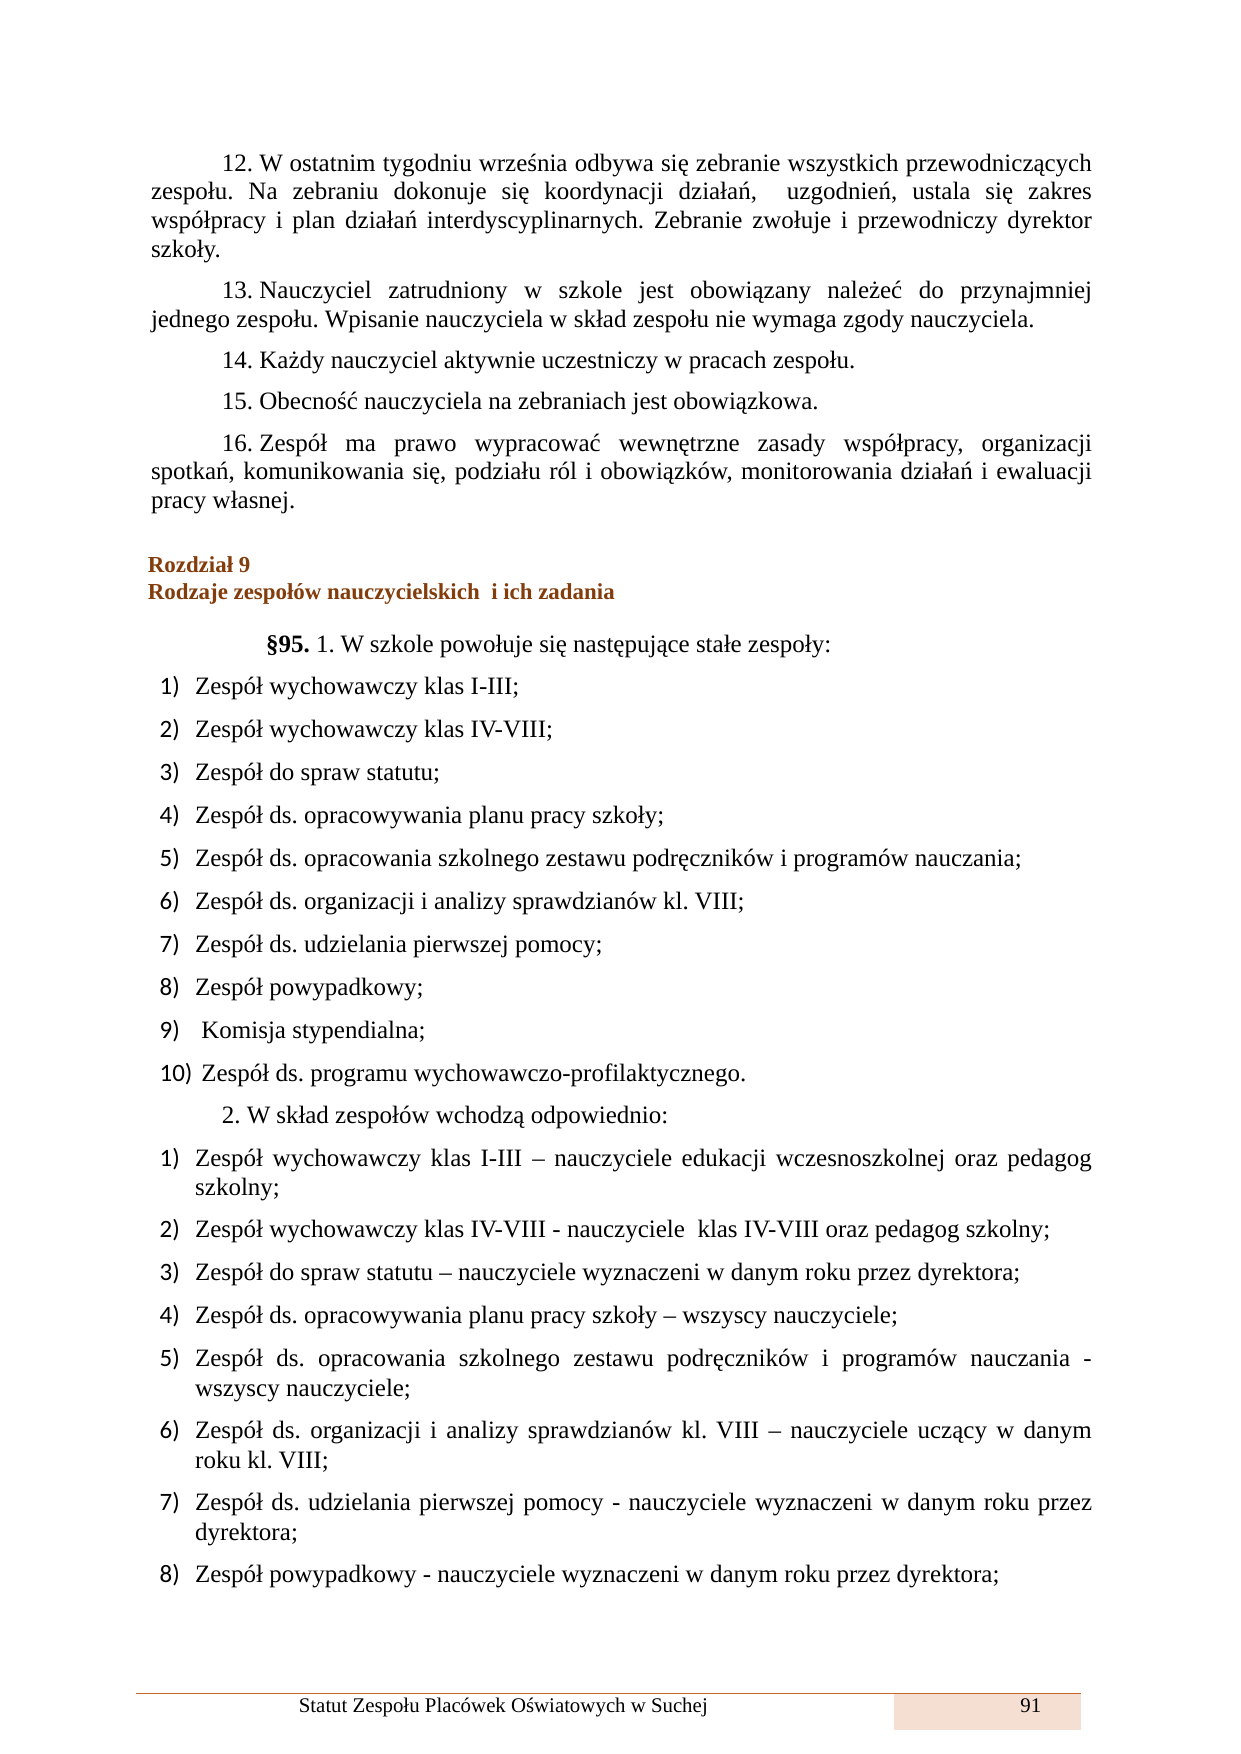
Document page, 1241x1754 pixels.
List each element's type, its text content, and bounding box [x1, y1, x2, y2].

list W skład zespołów wchodzą odpowiednio: [151, 1101, 1093, 1129]
list Zespół powypadkowy - nauczyciele wyznaczeni w danym roku przez dyrektora; [159, 1558, 1093, 1588]
list Zespół wychowawczy klas I-III – nauczyciele edukacji wczesnoszkolnej oraz pedagog szkolny; [159, 1142, 1093, 1201]
list Zespół ds. opracowania szkolnego zestawu podręczników i programów nauczania - wszyscy nauczyciele; [159, 1343, 1093, 1402]
list Każdy nauczyciel aktywnie uczestniczy w pracach zespołu. [151, 345, 1093, 374]
list Obecność nauczyciela na zebraniach jest obowiązkowa. [151, 386, 1093, 415]
subtitle Rozdział 9 Rodzaje zespołów nauczycielskich i ich zadania [148, 551, 1093, 604]
list Zespół ds. opracowywania planu pracy szkoły – wszyscy nauczyciele; [159, 1299, 1093, 1330]
list Zespół powypadkowy; [159, 971, 1093, 1002]
list Zespół do spraw statutu; [159, 756, 1093, 787]
list 1. W szkole powołuje się następujące stałe zespoły: [195, 629, 1093, 658]
list Zespół ds. organizacji i analizy sprawdzianów kl. VIII; [159, 885, 1093, 916]
list Zespół do spraw statutu – nauczyciele wyznaczeni w danym roku przez dyrektora; [159, 1257, 1093, 1287]
list W ostatnim tygodniu września odbywa się zebranie wszystkich przewodniczących zespołu. Na zebraniu dokonuje się koordynacji działań, uzgodnień, ustala się zakres współpracy i plan działań interdyscyplinarnych. Zebranie zwołuje i przewodniczy dyrektor szkoły. [151, 148, 1093, 263]
list Zespół wychowawczy klas IV-VIII - nauczyciele klas IV-VIII oraz pedagog szkolny; [159, 1213, 1093, 1244]
list Zespół ds. opracowania szkolnego zestawu podręczników i programów nauczania; [159, 842, 1093, 873]
list Zespół ds. opracowywania planu pracy szkoły; [159, 799, 1093, 830]
list Zespół ma prawo wypracować wewnętrzne zasady współpracy, organizacji spotkań, komunikowania się, podziału ról i obowiązków, monitorowania działań i ewaluacji pracy własnej. [151, 428, 1093, 514]
list Nauczyciel zatrudniony w szkole jest obowiązany należeć do przynajmniej jednego zespołu. Wpisanie nauczyciela w skład zespołu nie wymaga zgody nauczyciela. [151, 275, 1093, 333]
list Zespół ds. programu wychowawczo-profilaktycznego. [159, 1057, 1093, 1088]
list Zespół wychowawczy klas I-III; [159, 670, 1093, 701]
list Komisja stypendialna; [159, 1014, 1093, 1045]
list Zespół ds. udzielania pierwszej pomocy; [159, 928, 1093, 959]
list Zespół ds. udzielania pierwszej pomocy - nauczyciele wyznaczeni w danym roku przez dyrektora; [159, 1486, 1093, 1545]
list Zespół wychowawczy klas IV-VIII; [159, 713, 1093, 744]
list Zespół ds. organizacji i analizy sprawdzianów kl. VIII – nauczyciele uczący w danym roku kl. VIII; [159, 1414, 1093, 1474]
